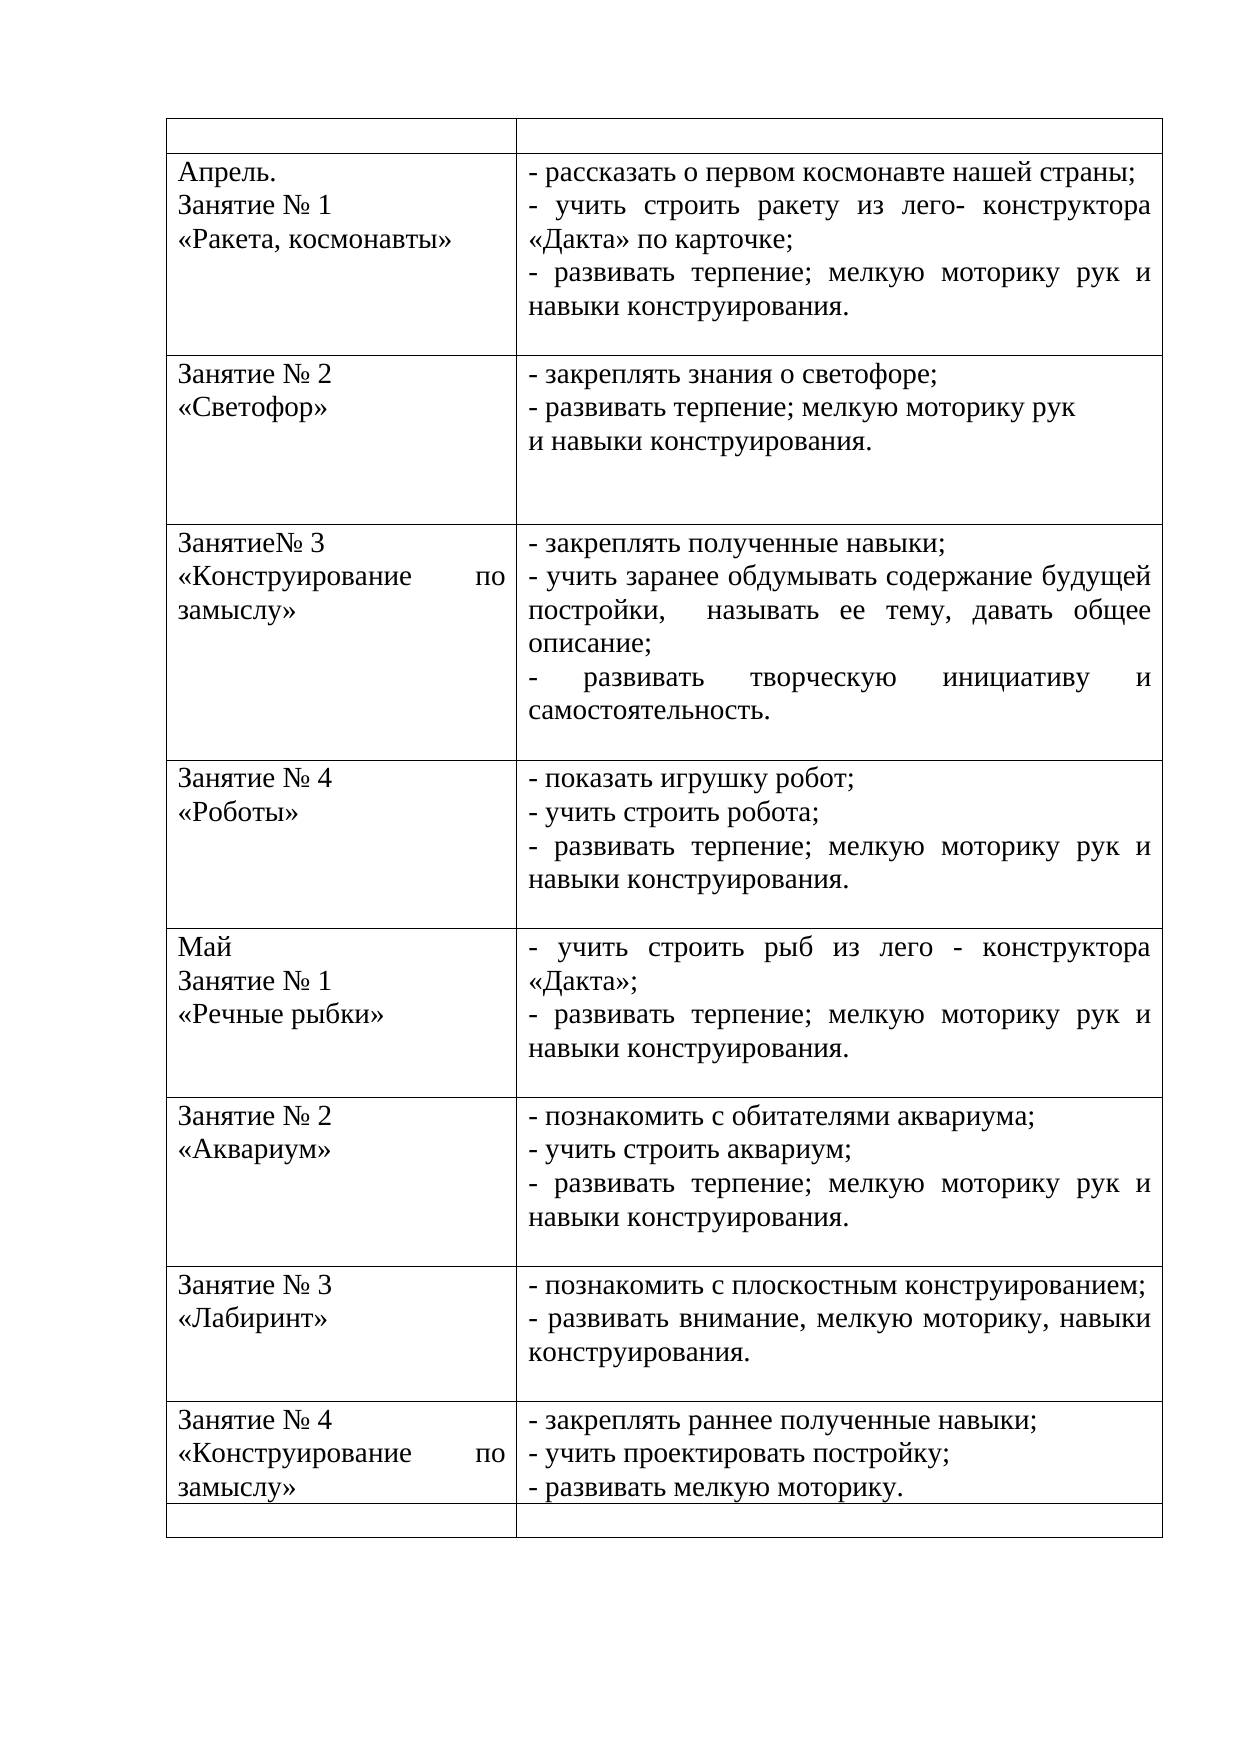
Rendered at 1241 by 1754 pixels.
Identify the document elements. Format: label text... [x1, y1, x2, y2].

table_cell - познакомить с плоскостным конструированием; - развивать внимание, мелкую моторику, навыки конструирования. [517, 1267, 1162, 1401]
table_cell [517, 119, 1162, 153]
table_cell Занятие № 2 «Светофор» [167, 356, 516, 524]
table_cell Занятие № 4 «Конструирование по замыслу» [167, 1402, 516, 1503]
table_cell [167, 1504, 516, 1537]
table_cell Занятие № 4 «Роботы» [167, 761, 516, 928]
table_cell - показать игрушку робот; - учить строить робота; - развивать терпение; мелкую моторику рук и навыки конструирования. [517, 761, 1162, 928]
table_cell - закреплять раннее полученные навыки; - учить проектировать постройку; - развивать мелкую моторику. [517, 1402, 1162, 1503]
table_cell - учить строить рыб из лего - конструктора «Дакта»; - развивать терпение; мелкую моторику рук и навыки конструирования. [517, 929, 1162, 1097]
table_cell Май Занятие № 1 «Речные рыбки» [167, 929, 516, 1097]
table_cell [167, 119, 516, 153]
table_cell Занятие № 3 «Лабиринт» [167, 1267, 516, 1401]
table_cell - рассказать о первом космонавте нашей страны; - учить строить ракету из лего- конструктора «Дакта» по карточке; - развивать терпение; мелкую моторику рук и навыки конструирования. [517, 154, 1162, 355]
table_cell - закреплять знания о светофоре; - развивать терпение; мелкую моторику рук и навыки конструирования. [517, 356, 1162, 524]
table_cell [517, 1504, 1162, 1537]
table_cell Апрель. Занятие № 1 «Ракета, космонавты» [167, 154, 516, 355]
table_cell - познакомить с обитателями аквариума; - учить строить аквариум; - развивать терпение; мелкую моторику рук и навыки конструирования. [517, 1098, 1162, 1266]
table_cell - закреплять полученные навыки; - учить заранее обдумывать содержание будущей постройки, называть ее тему, давать общее описание; - развивать творческую инициативу и самостоятельность. [517, 525, 1162, 759]
table_cell Занятие№ 3 «Конструирование по замыслу» [167, 525, 516, 759]
table_cell Занятие № 2 «Аквариум» [167, 1098, 516, 1266]
